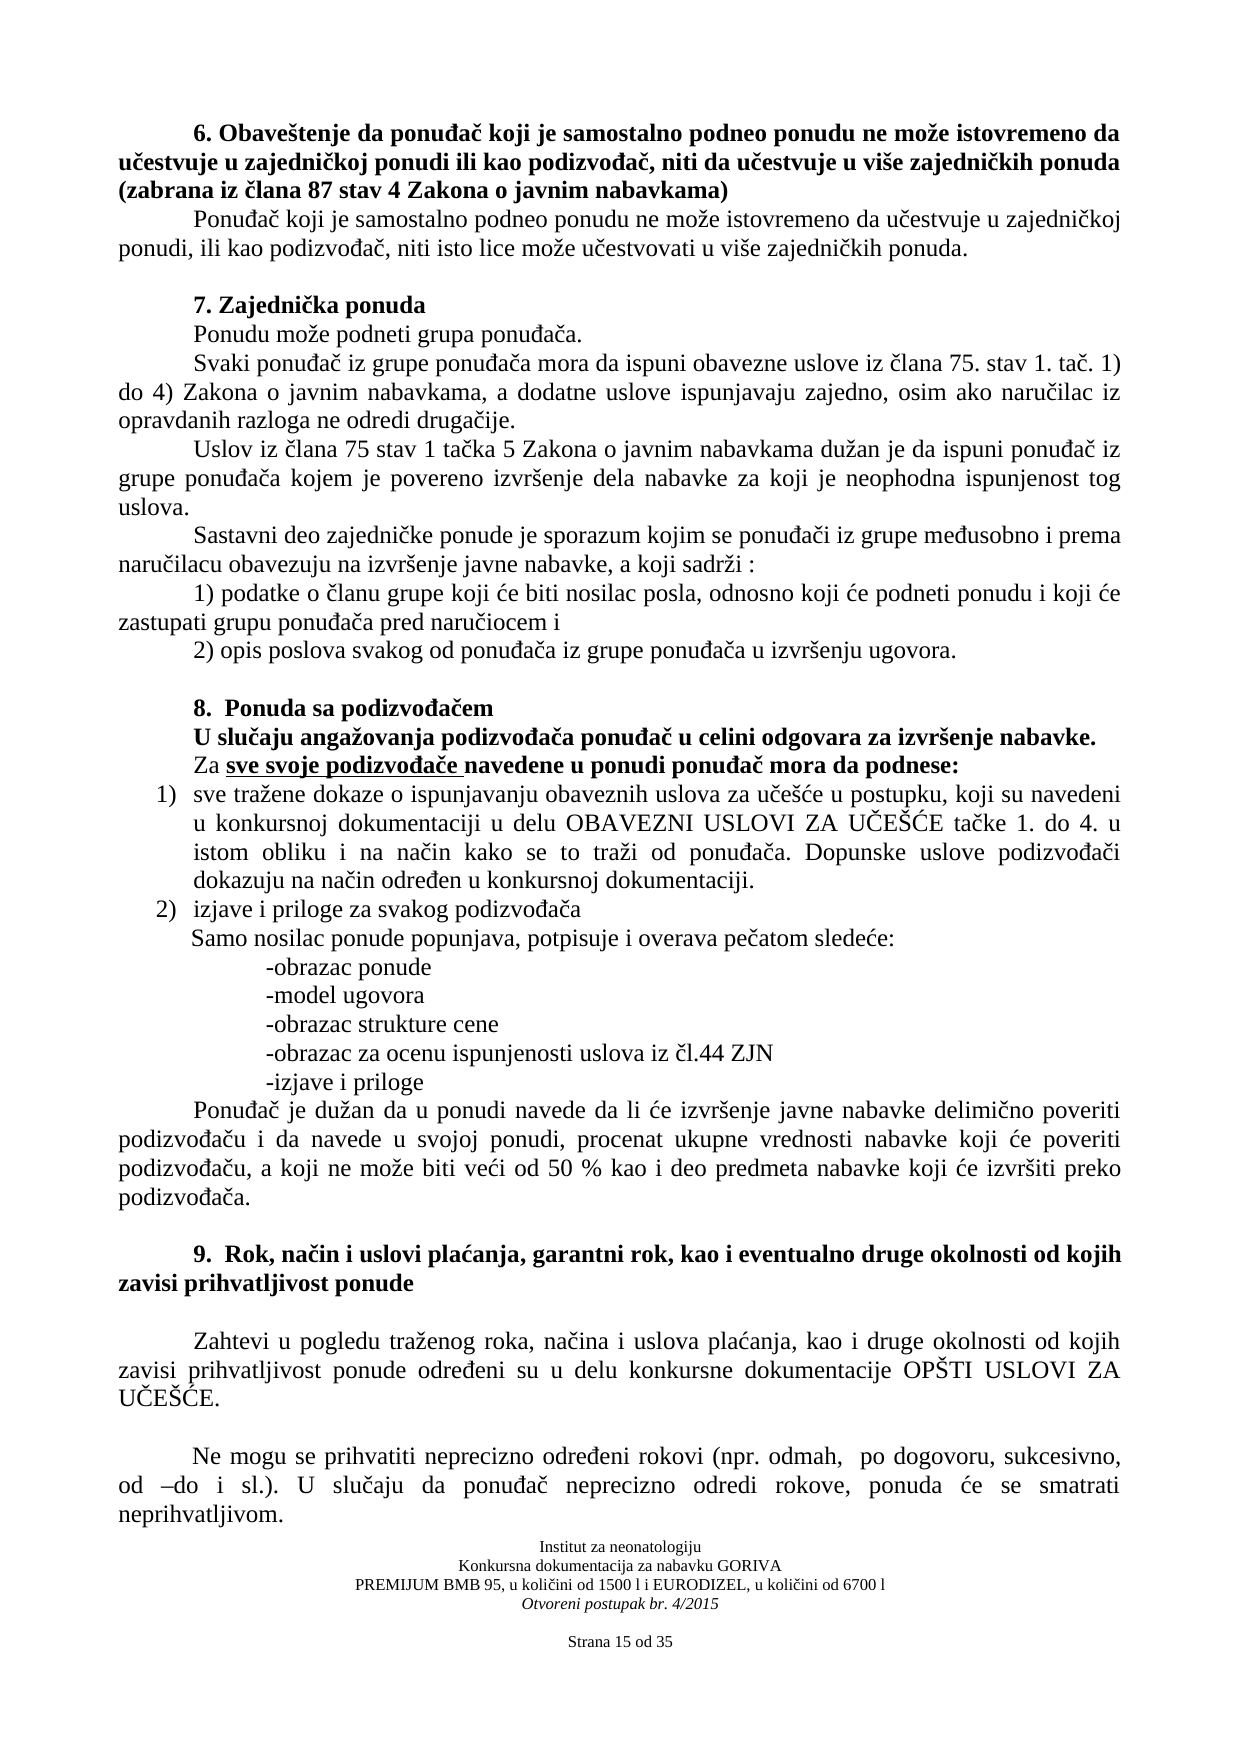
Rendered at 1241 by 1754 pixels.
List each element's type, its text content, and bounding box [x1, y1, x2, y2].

list sve tražene dokaze o ispunjavanju obaveznih uslova za učešće u postupku, koji su navedeni u konkursnoj dokumentaciji u delu OBAVEZNI USLOVI ZA UČEŠĆE tačke 1. do 4. u istom obliku i na način kako se to traži od ponuđača. Dopunske uslove podizvođači dokazuju na način određen u konkursnoj dokumentaciji. [156, 779, 1122, 894]
text 8. Ponuda sa podizvođačem [118, 693, 1122, 722]
text Ponudu može podneti grupa ponuđača. [118, 319, 1122, 348]
text Sastavni deo zajedničke ponude je sporazum kojim se ponuđači iz grupe međusobno i prema naručilacu obavezuju na izvršenje javne nabavke, a koji sadrži : [118, 521, 1122, 578]
text -model ugovora [191, 981, 1122, 1009]
text Ne mogu se prihvatiti neprecizno određeni rokovi (npr. odmah, po dogovoru, sukcesivno, od –do i sl.). U slučaju da ponuđač neprecizno odredi rokove, ponuda će se smatrati neprihvatljivom. [118, 1441, 1122, 1528]
text -obrazac ponude [191, 952, 1122, 981]
text -obrazac strukture cene [191, 1009, 1122, 1038]
text Uslov iz člana 75 stav 1 tačka 5 Zakona o javnim nabavkama dužan je da ispuni ponuđač iz grupe ponuđača kojem je povereno izvršenje dela nabavke za koji je neophodna ispunjenost tog uslova. [118, 434, 1122, 521]
text 2) opis poslova svakog od ponuđača iz grupe ponuđača u izvršenju ugovora. [118, 636, 1122, 664]
text -obrazac za ocenu ispunjenosti uslova iz čl.44 ZJN [191, 1038, 1122, 1067]
text Ponuđač je dužan da u ponudi navede da li će izvršenje javne nabavke delimično poveriti podizvođaču i da navede u svojoj ponudi, procenat ukupne vrednosti nabavke koji će poveriti podizvođaču, a koji ne može biti veći od 50 % kao i deo predmeta nabavke koji će izvršiti preko podizvođača. [118, 1096, 1122, 1211]
list izjave i priloge za svakog podizvođača [156, 894, 1122, 923]
text 1) podatke o članu grupe koji će biti nosilac posla, odnosno koji će podneti ponudu i koji će zastupati grupu ponuđača pred naručiocem i [118, 578, 1122, 636]
text 9. Rok, način i uslovi plaćanja, garantni rok, kao i eventualno druge okolnosti od kojih zavisi prihvatljivost ponude [118, 1239, 1122, 1297]
text U slučaju angažovanja podizvođača ponuđač u celini odgovara za izvršenje nabavke. [118, 722, 1122, 751]
text Svaki ponuđač iz grupe ponuđača mora da ispuni obavezne uslove iz člana 75. stav 1. tač. 1) do 4) Zakona o javnim nabavkama, a dodatne uslove ispunjavaju zajedno, osim ako naručilac iz opravdanih razloga ne odredi drugačije. [118, 348, 1122, 434]
text Ponuđač koji je samostalno podneo ponudu ne može istovremeno da učestvuje u zajedničkoj ponudi, ili kao podizvođač, niti isto lice može učestvovati u više zajedničkih ponuda. [118, 204, 1122, 262]
text Zahtevi u pogledu traženog roka, načina i uslova plaćanja, kao i druge okolnosti od kojih zavisi prihvatljivost ponude određeni su u delu konkursne dokumentacije OPŠTI USLOVI ZA UČEŠĆE. [118, 1326, 1122, 1412]
text 6. Obaveštenje da ponuđač koji je samostalno podneo ponudu ne može istovremeno da učestvuje u zajedničkoj ponudi ili kao podizvođač, niti da učestvuje u više zajedničkih ponuda (zabrana iz člana 87 stav 4 Zakona o javnim nabavkama) [118, 118, 1122, 204]
text Samo nosilac ponude popunjava, potpisuje i overava pečatom sledeće: [118, 923, 1122, 952]
text -izjave i priloge [191, 1067, 1122, 1096]
text 7. Zajednička ponuda [118, 291, 1122, 319]
text Za sve svoje podizvođače navedene u ponudi ponuđač mora da podnese: [118, 751, 1122, 779]
